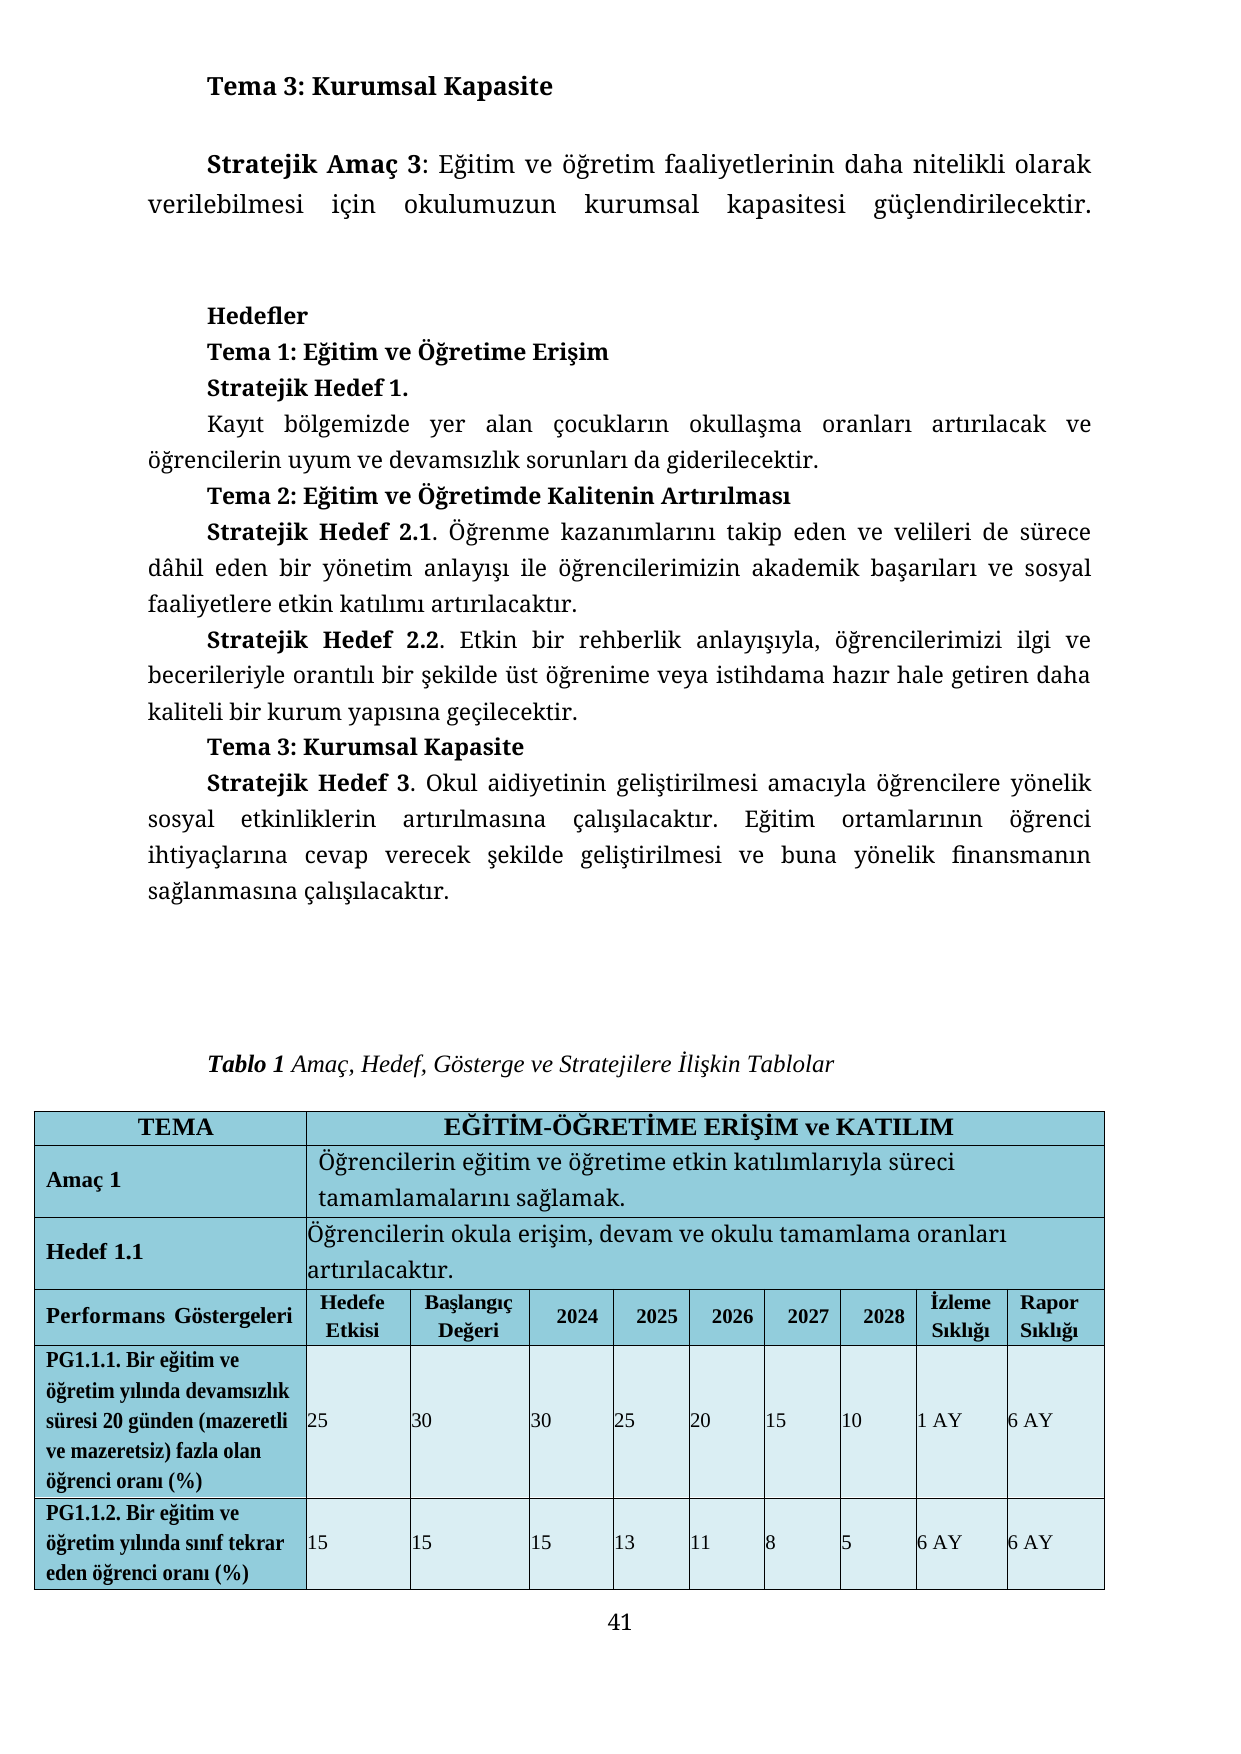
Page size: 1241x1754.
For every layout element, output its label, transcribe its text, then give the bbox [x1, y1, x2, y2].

table_cell 2024 [530, 1290, 613, 1345]
table_cell 30 [530, 1346, 613, 1497]
table_cell 1 AY [917, 1346, 1007, 1497]
table_cell 30 [411, 1346, 529, 1497]
table_cell PG1.1.2. Bir eğitim ve öğretim yılında sınıf tekrar eden öğrenci oranı (%) [35, 1499, 306, 1589]
text Tema 3: Kurumsal Kapasite [148, 731, 1092, 763]
text Stratejik Hedef 2.1. Öğrenme kazanımlarını takip eden ve velileri de sürece dâhil eden bir yönetim anlayışı ile öğrencilerimizin akademik başarıları ve sosyal faaliyetlere etkin katılımı artırılacaktır. [148, 516, 1092, 619]
table_cell 15 [411, 1499, 529, 1589]
table_cell 2027 [765, 1290, 840, 1345]
table_cell 2028 [841, 1290, 916, 1345]
table_cell 6 AY [917, 1499, 1007, 1589]
text Stratejik Hedef 1. [148, 372, 1092, 403]
table_cell 5 [841, 1499, 916, 1589]
table_cell 15 [307, 1499, 410, 1589]
table_header EĞİTİM-ÖĞRETİME ERİŞİM ve KATILIM [307, 1112, 1104, 1145]
text Tablo 1 Amaç, Hedef, Gösterge ve Stratejilere İlişkin Tablolar [148, 1049, 1092, 1078]
text Tema 2: Eğitim ve Öğretimde Kalitenin Artırılması [148, 480, 1092, 511]
table_cell Öğrencilerin eğitim ve öğretime etkin katılımlarıyla süreci tamamlamalarını sağlamak. [307, 1146, 1104, 1217]
table_cell 20 [690, 1346, 764, 1497]
table_cell 6 AY [1008, 1346, 1104, 1497]
table_cell 2026 [690, 1290, 764, 1345]
table_cell İzleme Sıklığı [917, 1290, 1007, 1345]
table_cell PG1.1.1. Bir eğitim ve öğretim yılında devamsızlık süresi 20 günden (mazeretli ve mazeretsiz) fazla olan öğrenci oranı (%) [35, 1346, 306, 1497]
table_cell 11 [690, 1499, 764, 1589]
text Hedefler [148, 300, 1092, 331]
table_cell 25 [614, 1346, 689, 1497]
table_cell 10 [841, 1346, 916, 1497]
table_cell 25 [307, 1346, 410, 1497]
text Tema 1: Eğitim ve Öğretime Erişim [148, 336, 1092, 367]
table_cell Öğrencilerin okula erişim, devam ve okulu tamamlama oranları artırılacaktır. [307, 1218, 1104, 1289]
table_cell Hedef 1.1 [35, 1218, 306, 1289]
table_cell 2025 [614, 1290, 689, 1345]
table_cell 15 [765, 1346, 840, 1497]
text Stratejik Hedef 3. Okul aidiyetinin geliştirilmesi amacıyla öğrencilere yönelik sosyal etkinliklerin artırılmasına çalışılacaktır. Eğitim ortamlarının öğrenci ihtiyaçlarına cevap verecek şekilde geliştirilmesi ve buna yönelik finansmanın sağlanmasına çalışılacaktır. [148, 767, 1092, 906]
text Stratejik Hedef 2.2. Etkin bir rehberlik anlayışıyla, öğrencilerimizi ilgi ve becerileriyle orantılı bir şekilde üst öğrenime veya istihdama hazır hale getiren daha kaliteli bir kurum yapısına geçilecektir. [148, 623, 1092, 727]
table_cell 13 [614, 1499, 689, 1589]
table_cell Rapor Sıklığı [1008, 1290, 1104, 1345]
table_cell Amaç 1 [35, 1146, 306, 1217]
table_cell Başlangıç Değeri [411, 1290, 529, 1345]
table_header TEMA [35, 1112, 306, 1145]
table_cell Hedefe Etkisi [307, 1290, 410, 1345]
table_cell Performans Göstergeleri [35, 1290, 306, 1345]
text Tema 3: Kurumsal Kapasite [148, 69, 1092, 103]
table_cell 15 [530, 1499, 613, 1589]
table_cell 8 [765, 1499, 840, 1589]
text Kayıt bölgemizde yer alan çocukların okullaşma oranları artırılacak ve öğrencilerin uyum ve devamsızlık sorunları da giderilecektir. [148, 408, 1092, 475]
text Stratejik Amaç 3: Eğitim ve öğretim faaliyetlerinin daha nitelikli olarak verilebilmesi için okulumuzun kurumsal kapasitesi güçlendirilecektir. [148, 147, 1092, 256]
table_cell 6 AY [1008, 1499, 1104, 1589]
